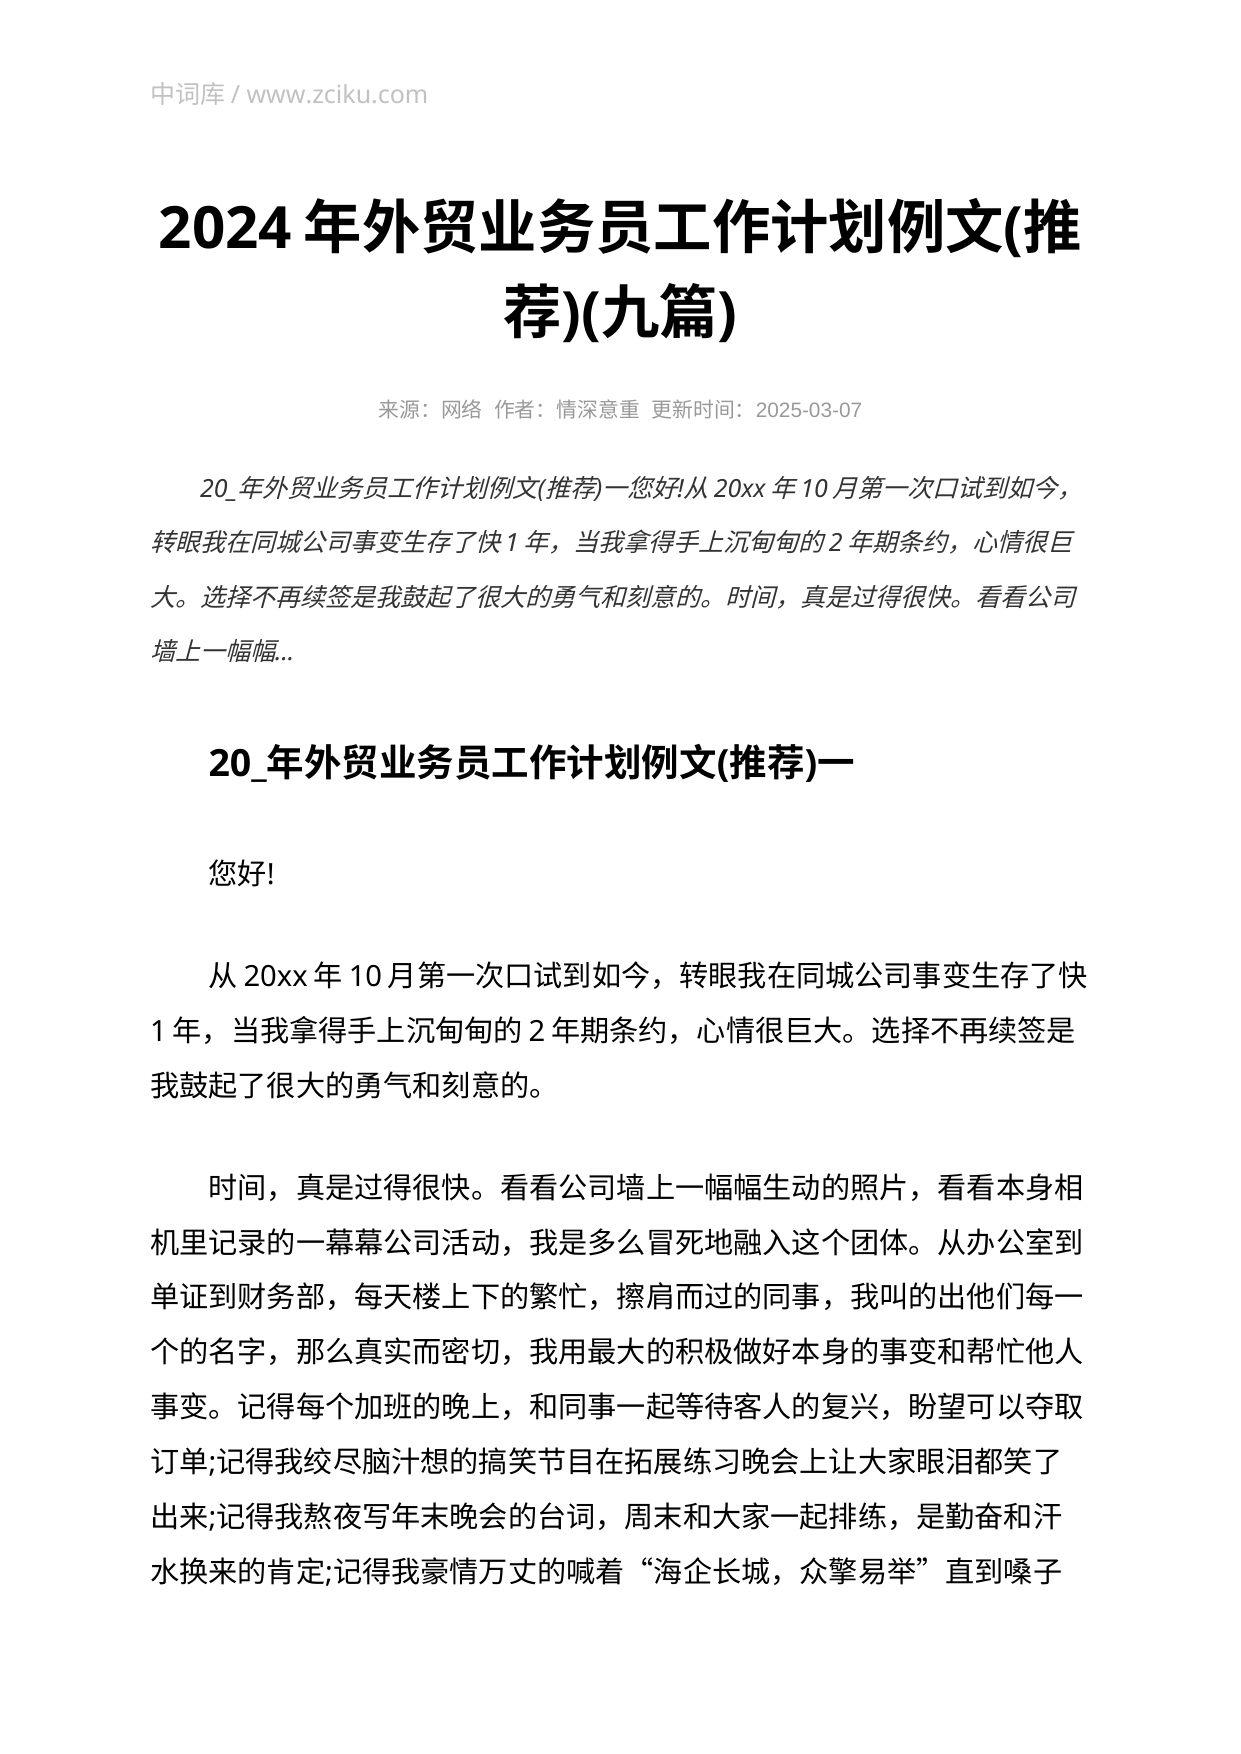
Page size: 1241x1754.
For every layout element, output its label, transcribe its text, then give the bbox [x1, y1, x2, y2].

text 20_年外贸业务员工作计划例文(推荐)一 [150, 733, 1090, 787]
text 您好! [150, 851, 1090, 893]
text 从20xx年10月第一次口试到如今，转眼我在同城公司事变生存了快1年，当我拿得手上沉甸甸的2年期条约，心情很巨大。选择不再续签是我鼓起了很大的勇气和刻意的。 [150, 952, 1090, 1105]
subtitle 2024年外贸业务员工作计划例文(推荐)(九篇) [150, 181, 1090, 351]
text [150, 1164, 1090, 1591]
text 来源：网络 作者：情深意重 更新时间：2025-03-07 [150, 398, 1090, 422]
text 20_年外贸业务员工作计划例文(推荐)一您好!从20xx年10月第一次口试到如今，转眼我在同城公司事变生存了快1年，当我拿得手上沉甸甸的2年期条约，心情很巨大。选择不再续签是我鼓起了很大的勇气和刻意的。时间，真是过得很快。看看公司墙上一幅幅... [150, 468, 1090, 668]
